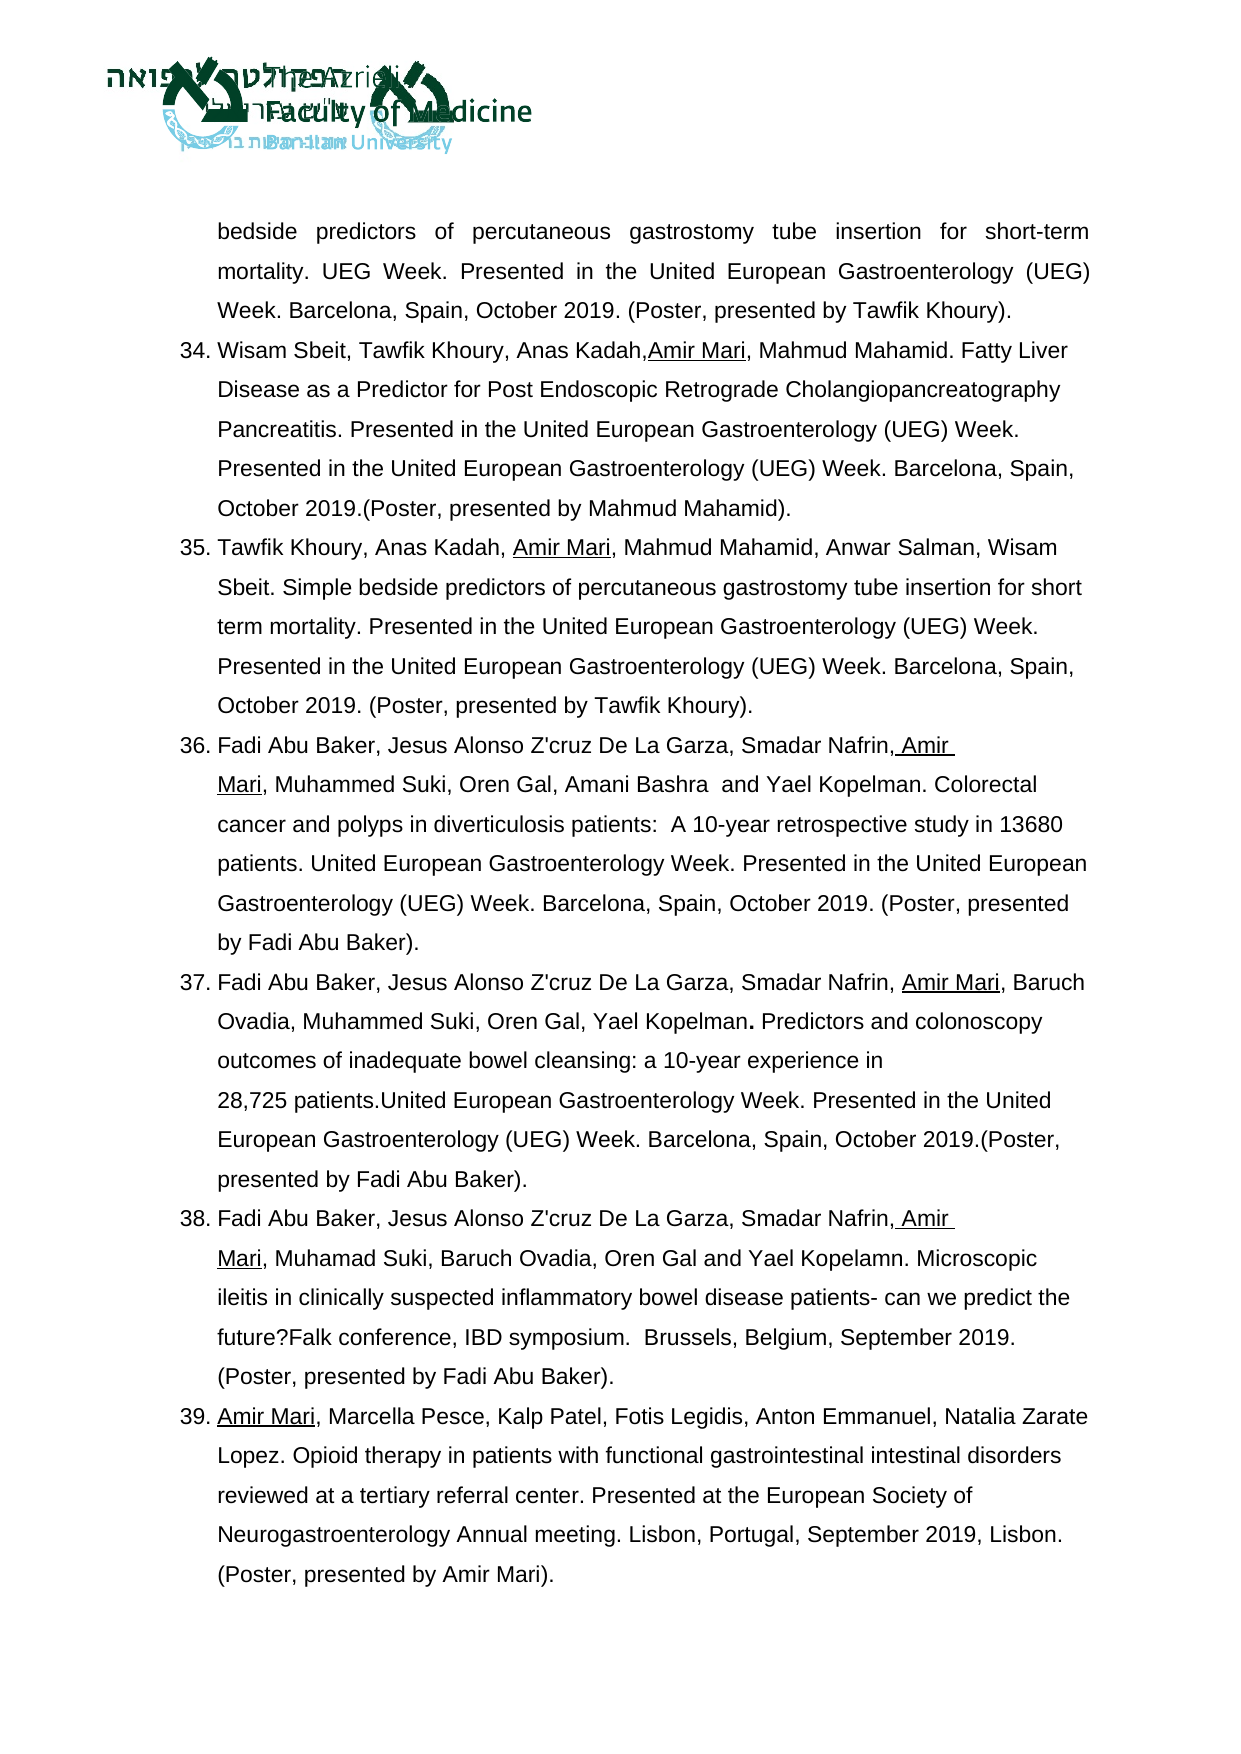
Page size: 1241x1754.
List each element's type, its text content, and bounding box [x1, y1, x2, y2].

list Fadi Abu Baker, Jesus Alonso Z'cruz De La Garza, Smadar Nafrin, Amir Mari, Muhamad Suki, Baruch Ovadia, Oren Gal and Yael Kopelamn. Microscopic ileitis in clinically suspected inflammatory bowel disease patients- can we predict the future?Falk conference, IBD symposium. Brussels, Belgium, September 2019.(Poster, presented by Fadi Abu Baker). [179, 1403, 1090, 1587]
list Tawfik Khoury,MahmudMahamid M, Fadi Abu-Baker, Amir Mari, Wisam Sbeit. Simple bedside predictors of percutaneous gastrostomy tube insertion for short-term mortality. UEG Week. Presented in the United European Gastroenterology (UEG) Week. Barcelona, Spain, October 2019. (Poster, presented by Tawfik Khoury). [179, 376, 1090, 521]
list Tawfik Khoury, Anas Kadah, Amir Mari, Mahmud Mahamid, Anwar Salman, Wisam Sbeit. Simple bedside predictors of percutaneous gastrostomy tube insertion for short term mortality. Presented in the United European Gastroenterology (UEG) Week. Presented in the United European Gastroenterology (UEG) Week. Barcelona, Spain, October 2019. (Poster, presented by Tawfik Khoury). [179, 732, 1090, 916]
list Fadi Abu Baker, Jesus Alonso Z'cruz De La Garza, Smadar Nafrin, Amir Mari, Muhammed Suki, Oren Gal, Amani Bashra and Yael Kopelman. Colorectal cancer and polyps in diverticulosis patients: A 10-year retrospective study in 13680 patients. United European Gastroenterology Week. Presented in the United European Gastroenterology (UEG) Week. Barcelona, Spain, October 2019. (Poster, presented by Fadi Abu Baker). [179, 929, 1090, 1153]
picture [93, 44, 538, 166]
list Fadi Abu Baker, Jesus Alonso Z'cruz De La Garza, Smadar Nafrin, Amir Mari, Baruch Ovadia, Muhammed Suki, Oren Gal, Yael Kopelman. Predictors and colonoscopy outcomes of inadequate bowel cleansing: a 10-year experience in 28,725 patients.United European Gastroenterology Week. Presented in the United European Gastroenterology (UEG) Week. Barcelona, Spain, October 2019.(Poster, presented by Fadi Abu Baker). [179, 1166, 1090, 1389]
list Wisam Sbeit, Tawfik Khoury, Anas Kadah,Amir Mari, Mahmud Mahamid. Fatty Liver Disease as a Predictor for Post Endoscopic Retrograde Cholangiopancreatography Pancreatitis. Presented in the United European Gastroenterology (UEG) Week. Presented in the United European Gastroenterology (UEG) Week. Barcelona, Spain, October 2019.(Poster, presented by Mahmud Mahamid). [179, 534, 1090, 718]
